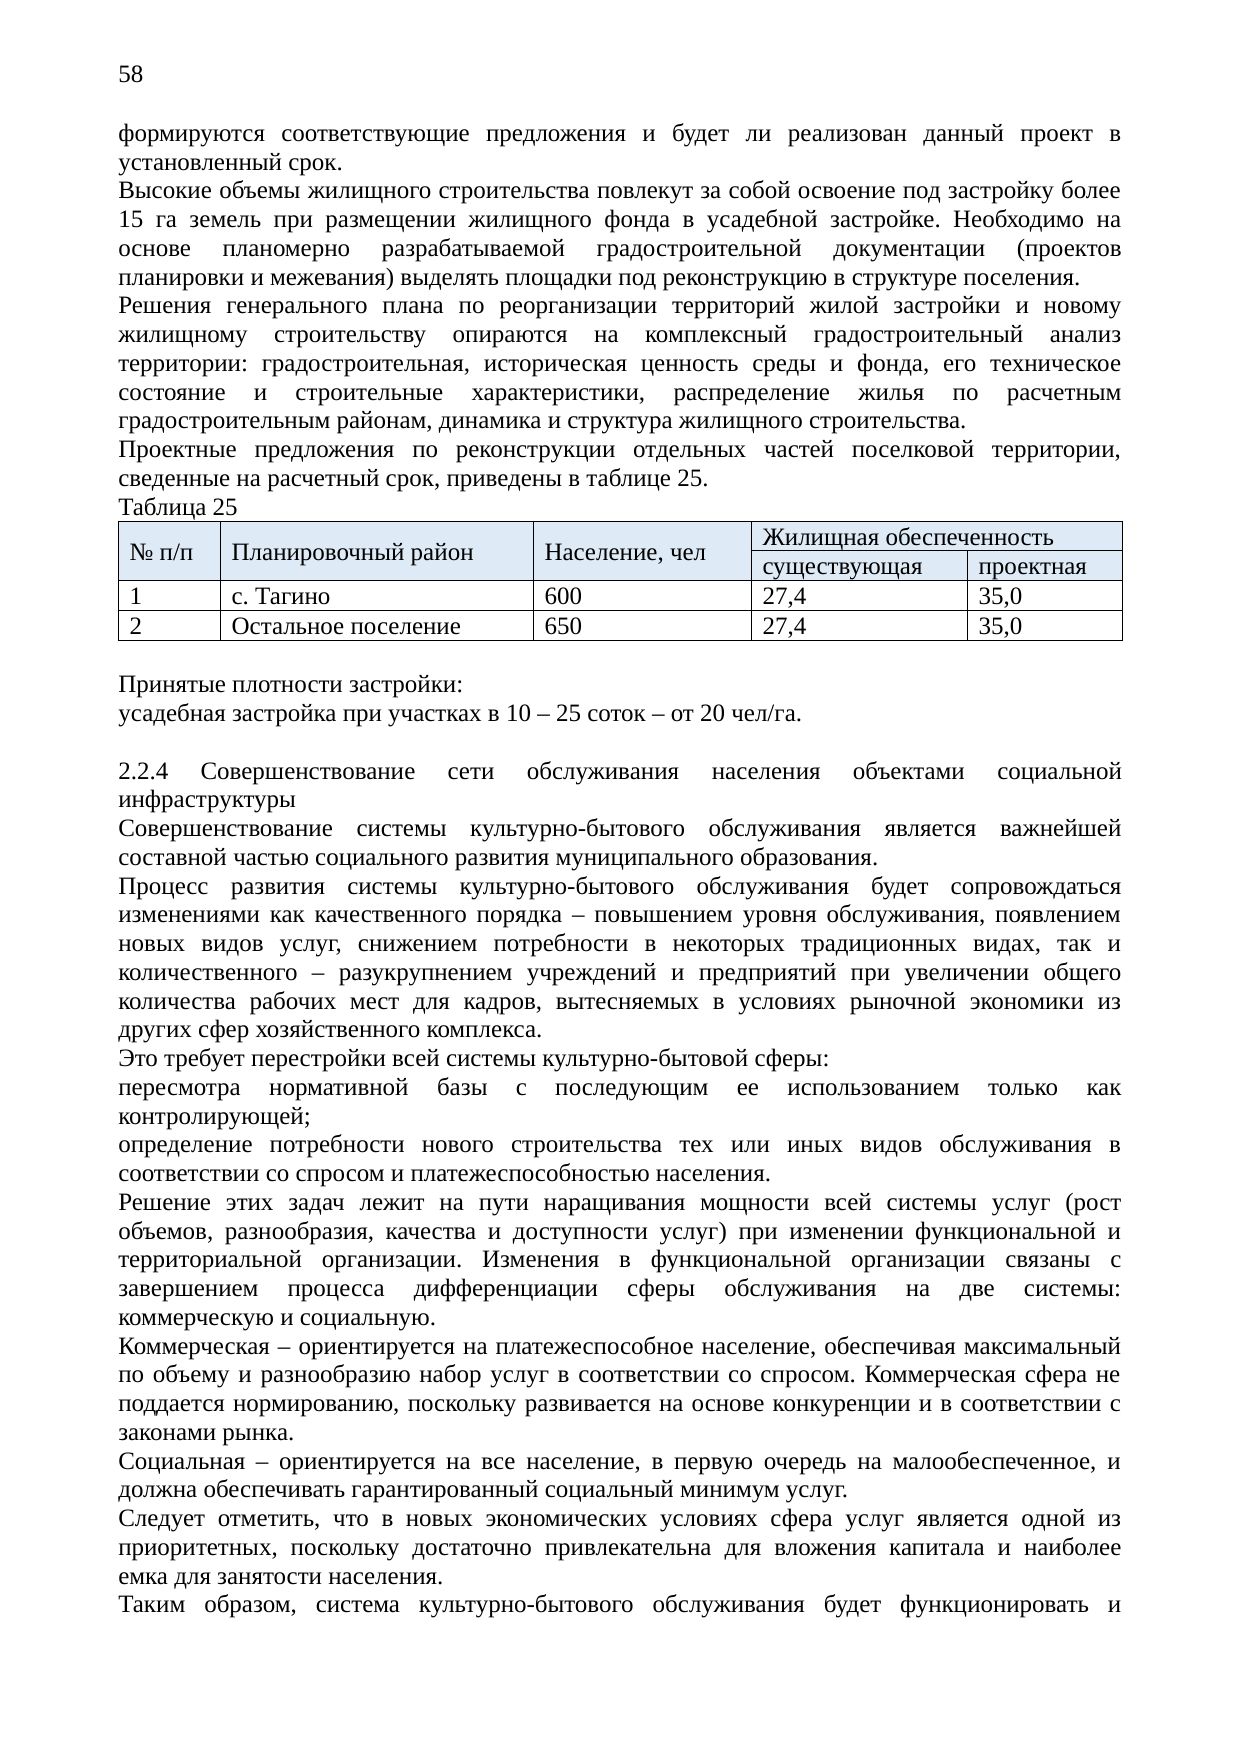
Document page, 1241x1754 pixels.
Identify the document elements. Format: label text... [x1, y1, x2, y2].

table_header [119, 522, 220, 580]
text Совершенствование системы культурно-бытового обслуживания является важнейшей составной частью социального развития муниципального образования. [118, 813, 1122, 871]
text Следует отметить, что в новых экономических условиях сфера услуг является одной из приоритетных, поскольку достаточно привлекательна для вложения капитала и наиболее емка для занятости населения. [118, 1503, 1122, 1589]
text Процесс развития системы культурно-бытового обслуживания будет сопровождаться изменениями как качественного порядка – повышением уровня обслуживания, появлением новых видов услуг, снижением потребности в некоторых традиционных видах, так и количественного – разукрупнением учреждений и предприятий при увеличении общего количества рабочих мест для кадров, вытесняемых в условиях рыночной экономики из других сфер хозяйственного комплекса. [118, 871, 1122, 1043]
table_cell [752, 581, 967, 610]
text Социальная – ориентируется на все население, в первую очередь на малообеспеченное, и должна обеспечивать гарантированный социальный минимум услуг. [118, 1446, 1122, 1503]
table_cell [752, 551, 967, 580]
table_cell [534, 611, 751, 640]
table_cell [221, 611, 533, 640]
text Решение этих задач лежит на пути наращивания мощности всей системы услуг (рост объемов, разнообразия, качества и доступности услуг) при изменении функциональной и территориальной организации. Изменения в функциональной организации связаны с завершением процесса дифференциации сферы обслуживания на две системы: коммерческую и социальную. [118, 1187, 1122, 1331]
text определение потребности нового строительства тех или иных видов обслуживания в соответствии со спросом и платежеспособностью населения. [118, 1129, 1122, 1187]
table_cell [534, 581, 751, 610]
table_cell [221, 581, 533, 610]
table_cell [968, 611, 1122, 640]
text пересмотра нормативной базы с последующим ее использованием только как контролирующей; [118, 1072, 1122, 1129]
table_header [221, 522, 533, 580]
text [118, 1589, 1122, 1618]
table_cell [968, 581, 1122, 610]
text 2.2.4 Совершенствование сети обслуживания населения объектами социальной инфраструктуры [118, 756, 1122, 813]
text Высокие объемы жилищного строительства повлекут за собой освоение под застройку более 15 га земель при размещении жилищного фонда в усадебной застройке. Необходимо на основе планомерно разрабатываемой градостроительной документации (проектов планировки и межевания) выделять площадки под реконструкцию в структуре поселения. [118, 176, 1122, 291]
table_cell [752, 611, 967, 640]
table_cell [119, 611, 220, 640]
text усадебная застройка при участках в 10 – 25 соток – от 20 чел/га. [118, 698, 1122, 727]
text Таблица 25 [118, 492, 1122, 521]
text Принятые плотности застройки: [118, 669, 1122, 698]
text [118, 118, 1122, 176]
text Решения генерального плана по реорганизации территорий жилой застройки и новому жилищному строительству опираются на комплексный градостроительный анализ территории: градостроительная, историческая ценность среды и фонда, его техническое состояние и строительные характеристики, распределение жилья по расчетным градостроительным районам, динамика и структура жилищного строительства. [118, 291, 1122, 434]
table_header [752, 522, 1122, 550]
text Проектные предложения по реконструкции отдельных частей поселковой территории, сведенные на расчетный срок, приведены в таблице 25. [118, 434, 1122, 492]
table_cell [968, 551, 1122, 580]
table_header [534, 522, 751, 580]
text Коммерческая – ориентируется на платежеспособное население, обеспечивая максимальный по объему и разнообразию набор услуг в соответствии со спросом. Коммерческая сфера не поддается нормированию, поскольку развивается на основе конкуренции и в соответствии с законами рынка. [118, 1331, 1122, 1446]
text Это требует перестройки всей системы культурно-бытовой сферы: [118, 1043, 1122, 1072]
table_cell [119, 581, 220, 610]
